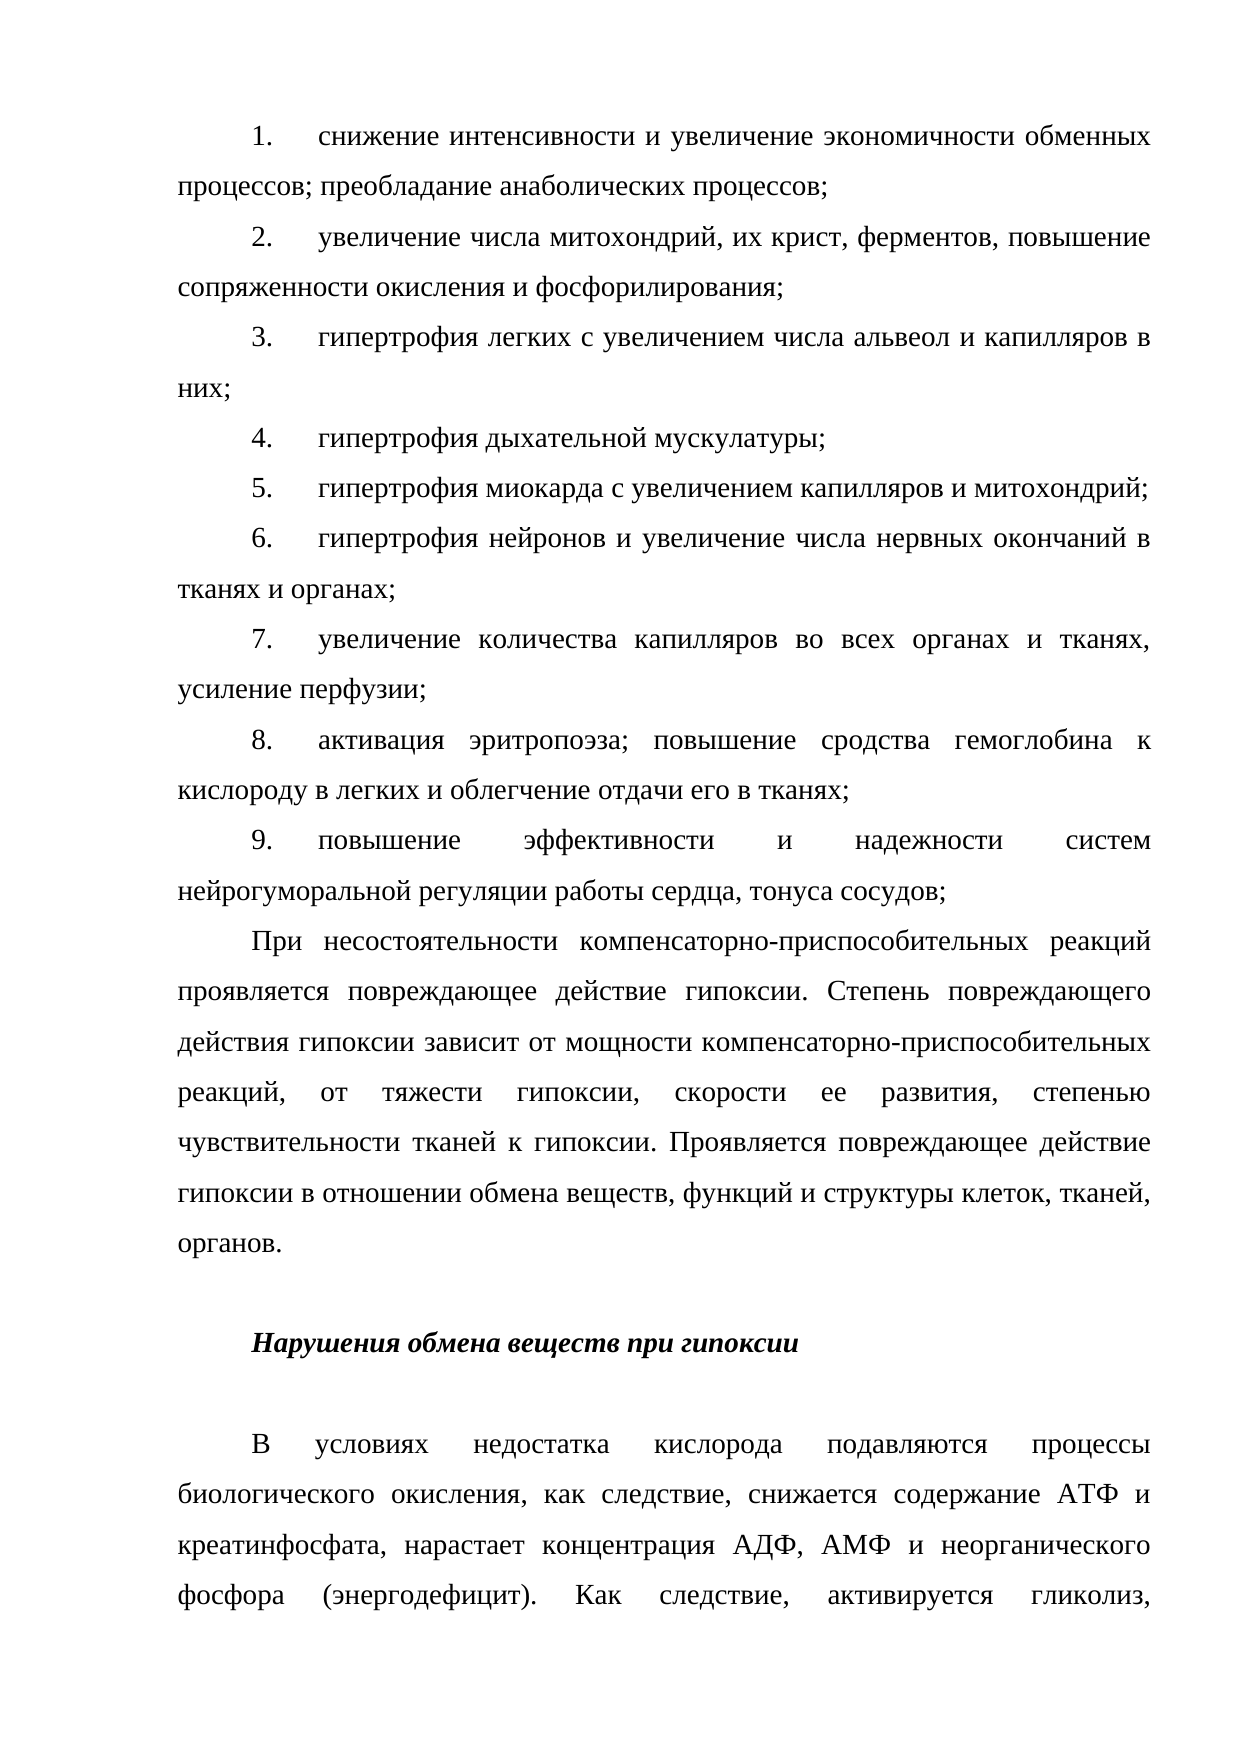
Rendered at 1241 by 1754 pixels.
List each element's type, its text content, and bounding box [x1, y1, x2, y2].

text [177, 1426, 1152, 1611]
list гипертрофия миокарда с увеличением капилляров и митохондрий; [177, 470, 1152, 504]
list повышение эффективности и надежности систем нейрогуморальной регуляции работы сердца, тонуса сосудов; [177, 822, 1152, 906]
subtitle Нарушения обмена веществ при гипоксии [177, 1326, 1152, 1359]
list увеличение количества капилляров во всех органах и тканях, усиление перфузии; [177, 621, 1152, 705]
list гипертрофия нейронов и увеличение числа нервных окончаний в тканях и органах; [177, 521, 1152, 604]
list снижение интенсивности и увеличение экономичности обменных процессов; преобладание анаболических процессов; [177, 118, 1152, 202]
list гипертрофия легких с увеличением числа альвеол и капилляров в них; [177, 319, 1152, 403]
text При несостоятельности компенсаторно-приспособительных реакций проявляется повреждающее действие гипоксии. Степень повреждающего действия гипоксии зависит от мощности компенсаторно-приспособительных реакций, от тяжести гипоксии, скорости ее развития, степенью чувствительности тканей к гипоксии. Проявляется повреждающее действие гипоксии в отношении обмена веществ, функций и структуры клеток, тканей, органов. [177, 923, 1152, 1258]
list активация эритропоэза; повышение сродства гемоглобина к кислороду в легких и облегчение отдачи его в тканях; [177, 722, 1152, 806]
list гипертрофия дыхательной мускулатуры; [177, 420, 1152, 453]
list увеличение числа митохондрий, их крист, ферментов, повышение сопряженности окисления и фосфорилирования; [177, 219, 1152, 303]
